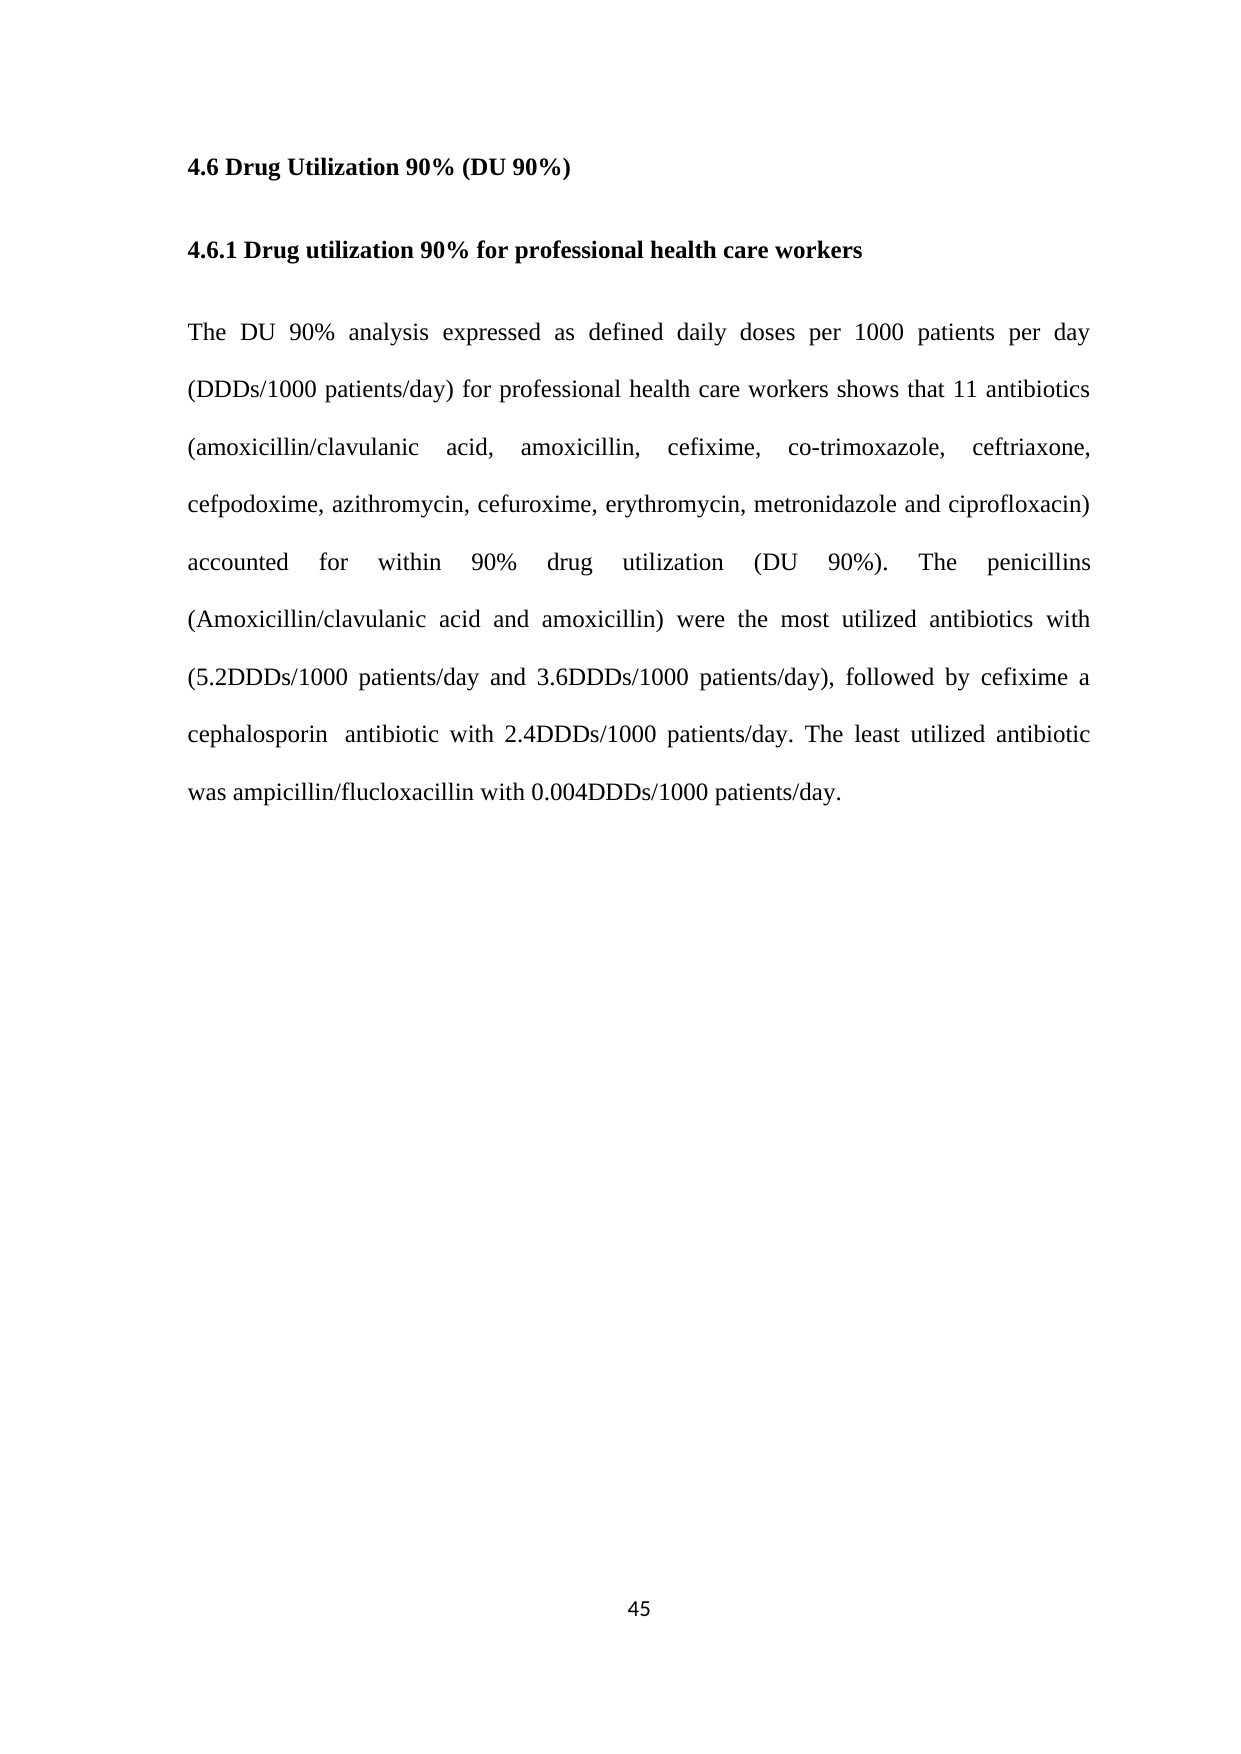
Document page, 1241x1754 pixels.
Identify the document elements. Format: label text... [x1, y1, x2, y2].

subtitle Drug utilization 90% for professional health care workers [187, 235, 1155, 264]
text The DU 90% analysis expressed as defined daily doses per 1000 patients per day (DDDs/1000 patients/day) for professional health care workers shows that 11 antibiotics (amoxicillin/clavulanic acid, amoxicillin, cefixime, co-trimoxazole, ceftriaxone, cefpodoxime, azithromycin, cefuroxime, erythromycin, metronidazole and ciprofloxacin) accounted for within 90% drug utilization (DU 90%). The penicillins (Amoxicillin/clavulanic acid and amoxicillin) were the most utilized antibiotics with (5.2DDDs/1000 patients/day and 3.6DDDs/1000 patients/day), followed by cefixime a cephalosporin antibiotic with 2.4DDDs/1000 patients/day. The least utilized antibiotic was ampicillin/flucloxacillin with 0.004DDDs/1000 patients/day. [187, 317, 1091, 806]
text 45 [626, 1594, 653, 1622]
subtitle Drug Utilization 90% (DU 90%) [187, 152, 1155, 181]
